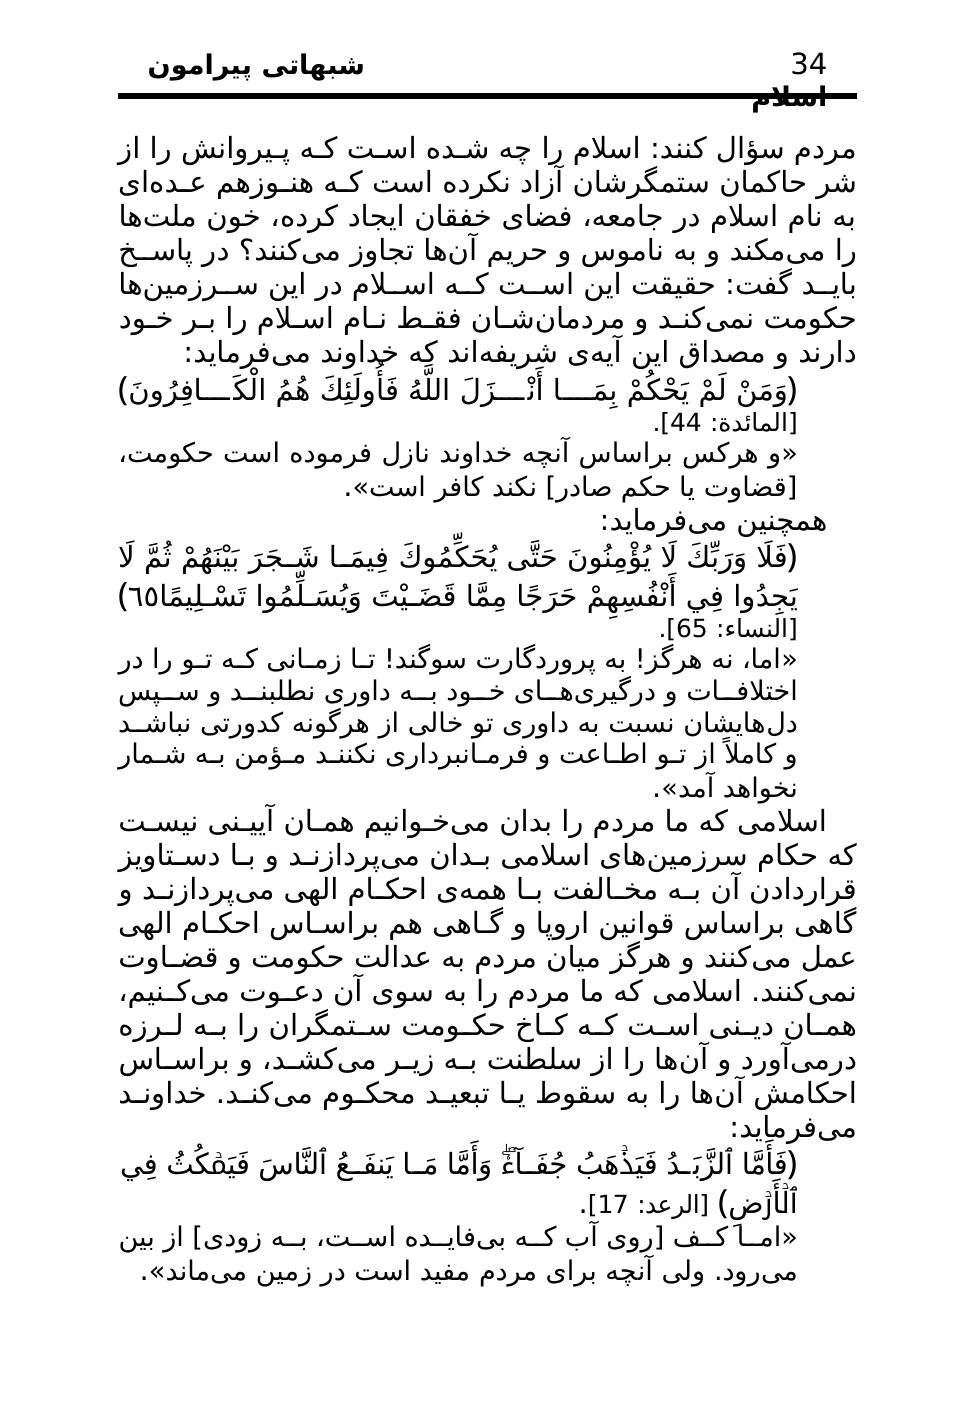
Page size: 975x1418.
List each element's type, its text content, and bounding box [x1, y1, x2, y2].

text ﴿فَأَمَّا ٱلزَّبَدُ فَيَذۡهَبُ جُفَآءٗۖ وَأَمَّا مَا يَنفَعُ ٱلنَّاسَ فَيَمۡكُثُ فِي ٱلۡأَرۡضِ﴾ [الرعد: 17]. [118, 1144, 798, 1222]
text ﴿فَلَا وَرَبِّكَ لَا يُؤْمِنُونَ حَتَّى يُحَكِّمُوكَ فِيمَا شَجَرَ بَيْنَهُمْ ثُمَّ لَا يَجِدُوا فِي أَنْفُسِهِمْ حَرَجًا مِمَّا قَضَيْتَ وَيُسَلِّمُوا تَسْلِيمًا٦٥﴾ [النساء: 65]. [118, 537, 798, 644]
text «و هرکس براساس آن‎چه خداوند نازل فرموده است حکومت، [قضاوت یا حکم صادر] نکند کافر است». [118, 437, 798, 503]
text ﴿وَمَنْ لَمْ يَحْكُمْ بِمَا أَنْزَلَ اللَّهُ فَأُولَئِكَ هُمُ الْكَافِرُونَ﴾ [المائدة: 44]. [118, 369, 798, 437]
text «اما کف [روی آب که بی‌فایده است، به زودی] از بین می‌رود. ولی آن‎چه برای مردم مفید است در زمین می‌ماند». [118, 1222, 798, 1287]
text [118, 132, 857, 369]
text هم‎چنین می‌فرماید: [118, 503, 857, 537]
text «اما، نه هرگز! به پروردگارت سوگند! تا زمانی که تو را در اختلافات و درگیری‌های خود به داوری نطلبند و سپس دل‌هایشان نسبت به داوری تو خالی از هرگونه کدورتی نباشد و کاملاً از تو اطاعت و فرمان‎برداری نکنند مؤمن به شمار نخواهد آمد». [118, 644, 798, 804]
text اسلامی که ما مردم را بدان می‌خوانیم همان آیینی نیست که حکام سرزمین‌های اسلامی بدان می‌پردازند و با دستاویز قراردادن آن به مخالفت با همه‌ی احکام الهی می‌پردازند و گاهی براساس قوانین اروپا و گاهی هم براساس احکام الهی عمل می‌کنند و هرگز میان مردم به عدالت حکومت و قضاوت نمی‌کنند. اسلامی که ما مردم را به سوی آن دعوت می‌کنیم، همان دینی است که کاخ حکومت ستم‎گران را به لرزه درمی‌آورد و آن‌ها را از سلطنت به زیر می‌کشد، و براساس احکامش آن‌ها را به سقوط یا تبعید محکوم می‌کند. خداوند می‌فرماید: [118, 804, 857, 1144]
